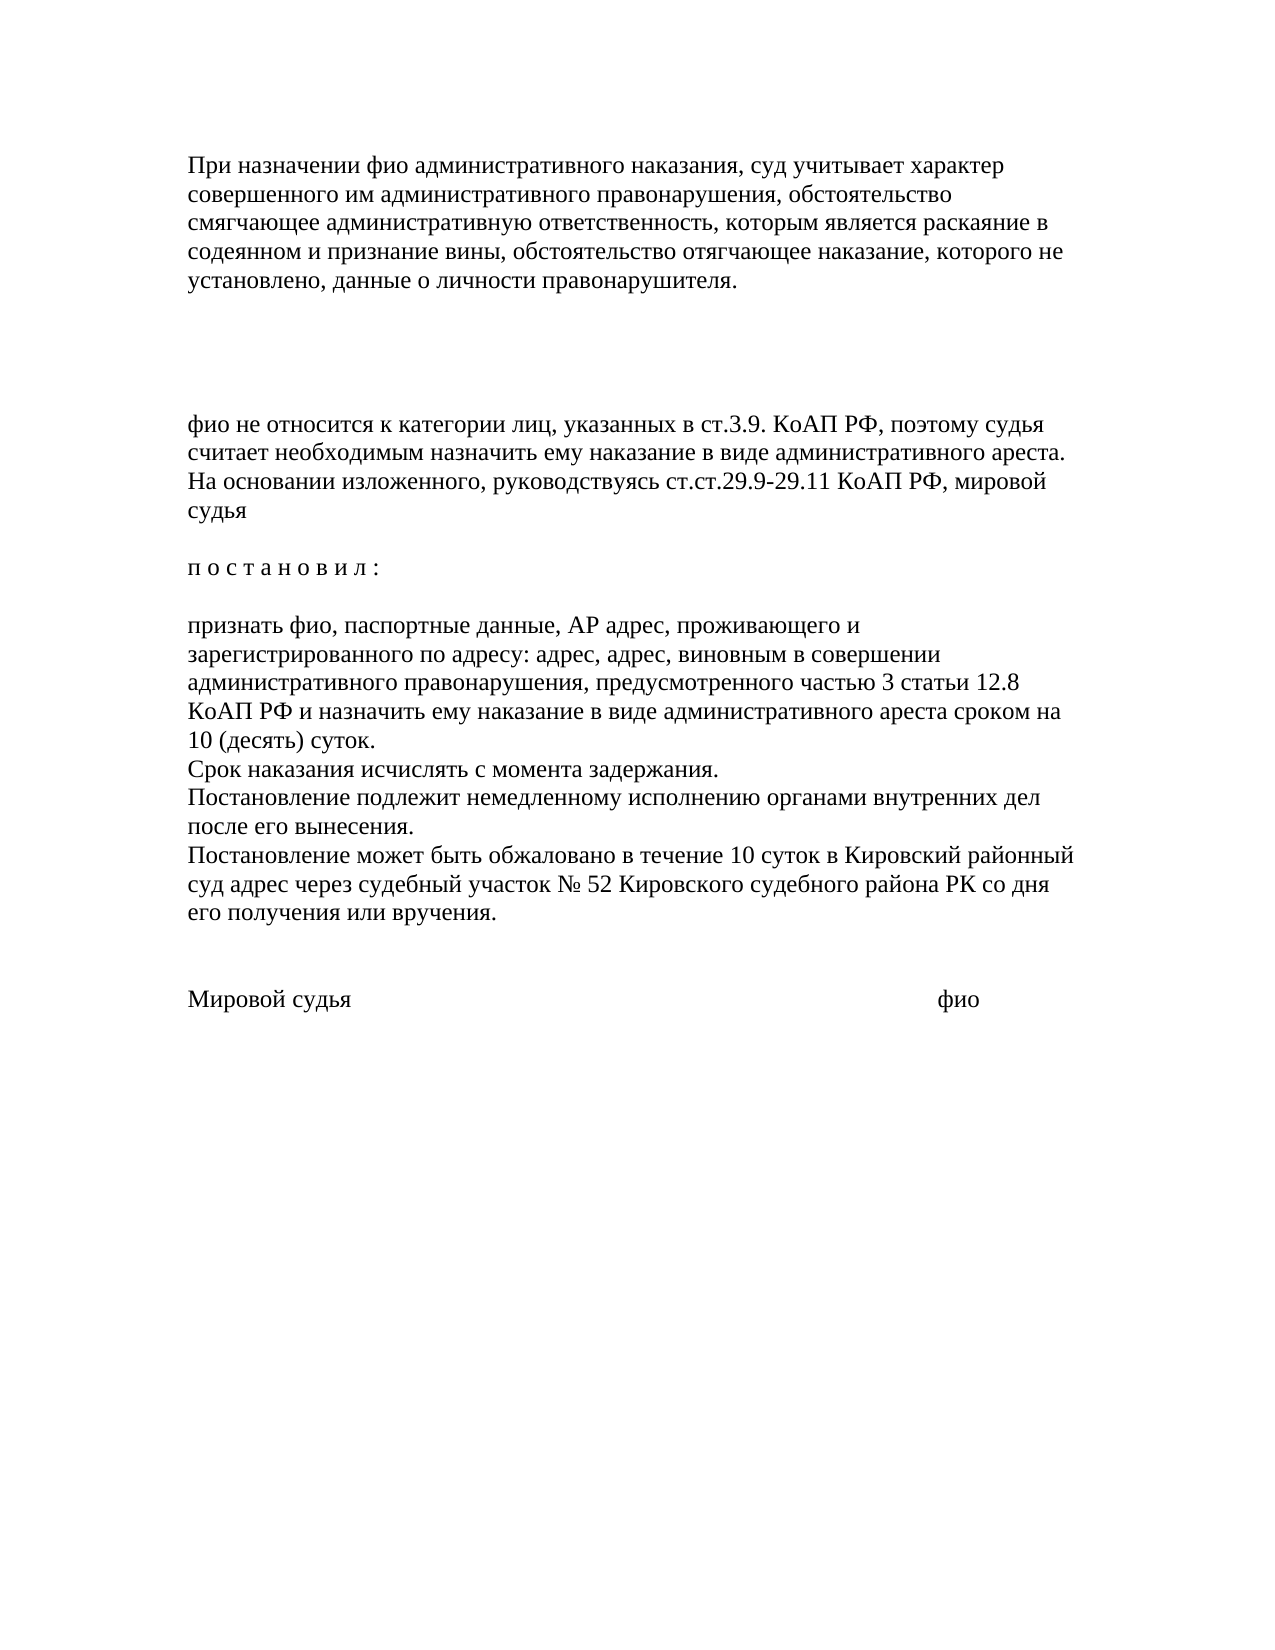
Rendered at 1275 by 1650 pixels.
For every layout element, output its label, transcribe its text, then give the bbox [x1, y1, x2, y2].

text признать фио, паспортные данные, АР адрес, проживающего и зарегистрированного по адресу: адрес, адрес, виновным в совершении административного правонарушения, предусмотренного частью 3 статьи 12.8 КоАП РФ и назначить ему наказание в виде административного ареста сроком на 10 (десять) суток. [187, 610, 1087, 754]
text фио не относится к категории лиц, указанных в ст.3.9. КоАП РФ, поэтому судья считает необходимым назначить ему наказание в виде административного ареста. [187, 409, 1087, 466]
text Постановление подлежит немедленному исполнению органами внутренних дел после его вынесения. [187, 782, 1087, 840]
text п о с т а н о в и л : [187, 552, 1087, 581]
text При назначении фио административного наказания, суд учитывает характер совершенного им административного правонарушения, обстоятельство смягчающее административную ответственность, которым является раскаяние в содеянном и признание вины, обстоятельство отягчающее наказание, которого не установлено, данные о личности правонарушителя. [187, 150, 1087, 294]
text На основании изложенного, руководствуясь ст.ст.29.9-29.11 КоАП РФ, мировой судья [187, 466, 1087, 524]
text Постановление может быть обжаловано в течение 10 суток в Кировский районный суд адрес через судебный участок № 52 Кировского судебного района РК со дня его получения или вручения. [187, 840, 1087, 926]
text Мировой судья фио [187, 984, 1087, 1012]
text Срок наказания исчислять с момента задержания. [187, 754, 1087, 782]
